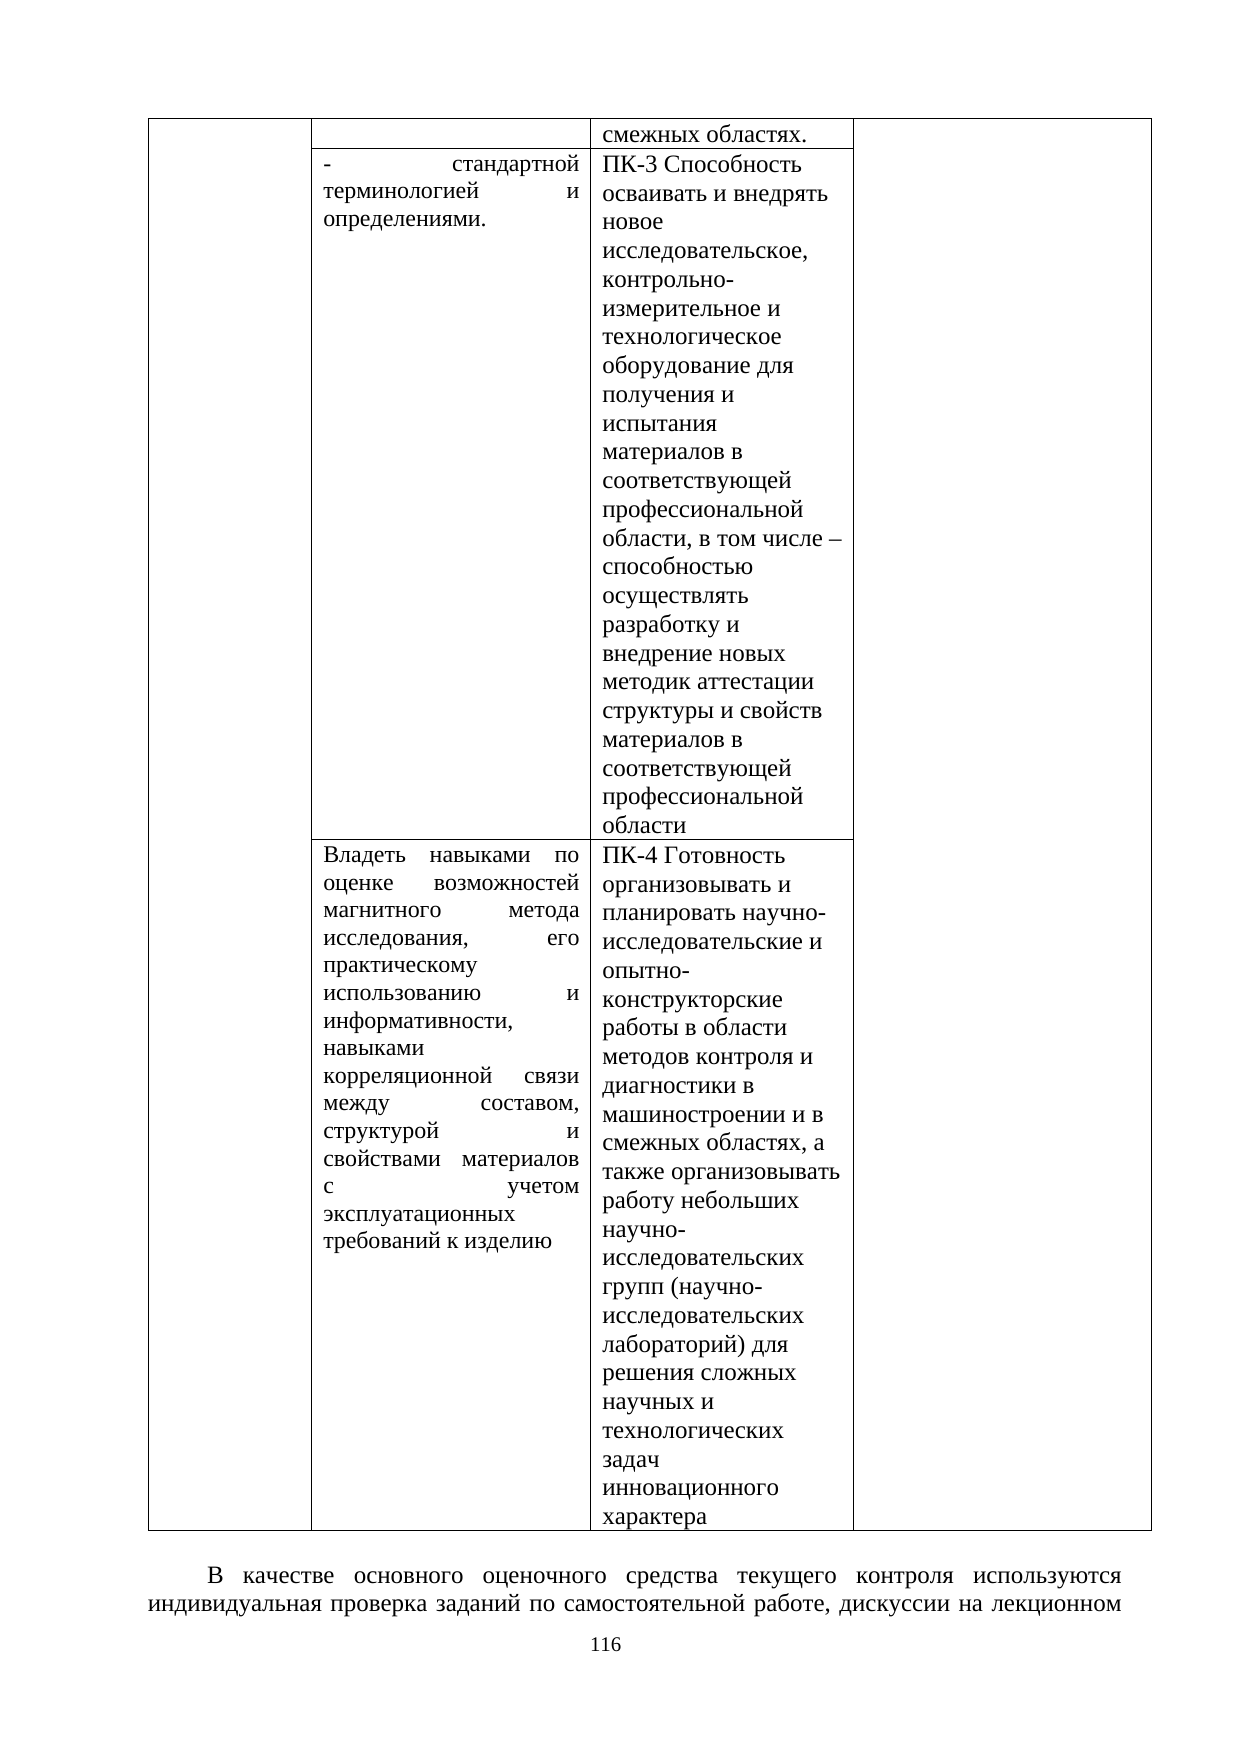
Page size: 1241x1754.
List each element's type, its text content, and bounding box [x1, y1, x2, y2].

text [148, 1560, 1122, 1617]
table_cell - стандартной терминологией и определениями. [312, 149, 590, 839]
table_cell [312, 119, 590, 148]
table_cell ПК-3 Способность осваивать и внедрять новое исследовательское, контрольно-измерительное и технологическое оборудование для получения и испытания материалов в соответствующей профессиональной области, в том числе – способностью осуществлять разработку и внедрение новых методик аттестации структуры и свойств материалов в соответствующей профессиональной области [591, 149, 853, 839]
table_cell ПК-4 Готовность организовывать и планировать научно-исследовательские и опытно-конструкторские работы в области методов контроля и диагностики в машиностроении и в смежных областях, а также организовывать работу небольших научно-исследовательских групп (научно-исследовательских лабораторий) для решения сложных научных и технологических задач инновационного характера [591, 840, 853, 1530]
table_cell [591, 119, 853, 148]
